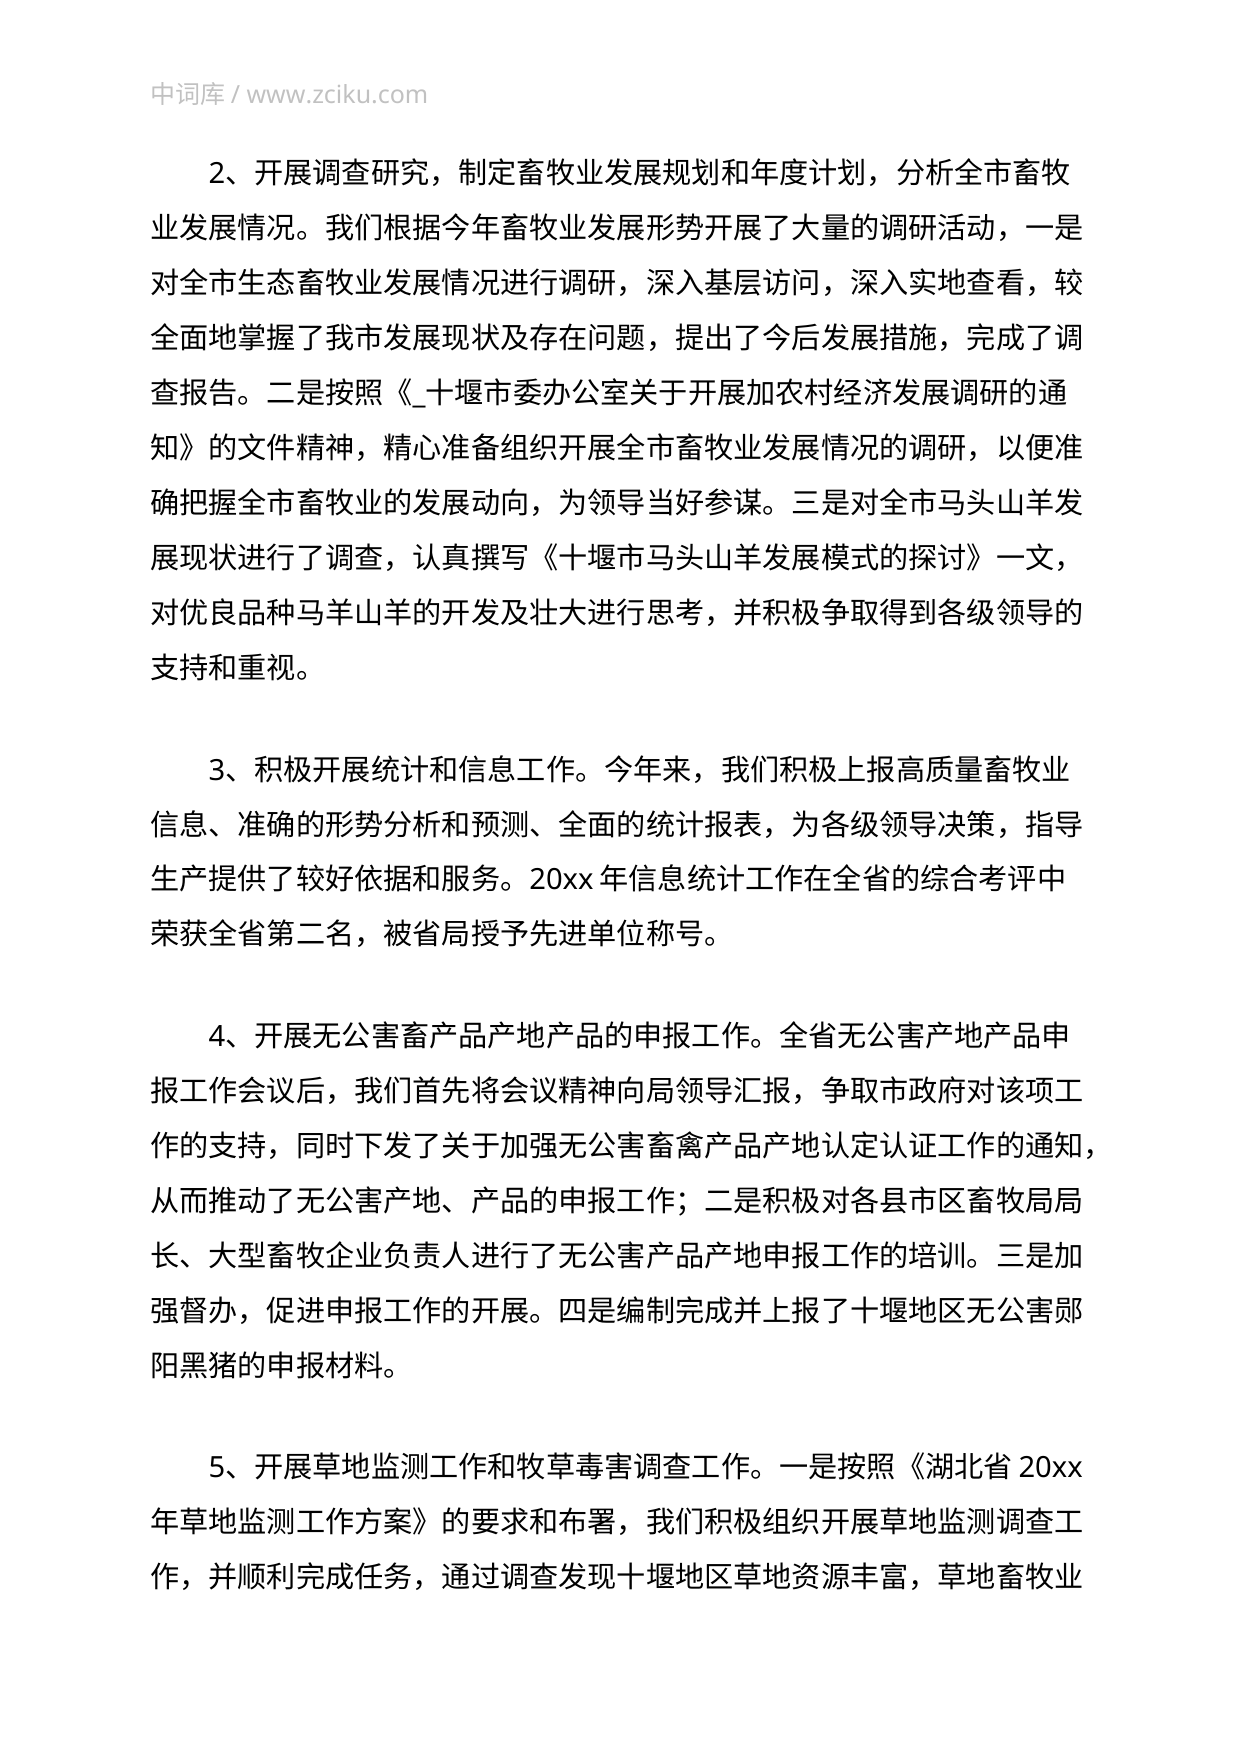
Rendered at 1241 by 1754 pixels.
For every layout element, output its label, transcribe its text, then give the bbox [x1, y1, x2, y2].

text 4、开展无公害畜产品产地产品的申报工作。全省无公害产地产品申报工作会议后，我们首先将会议精神向局领导汇报，争取市政府对该项工作的支持，同时下发了关于加强无公害畜禽产品产地认定认证工作的通知，从而推动了无公害产地、产品的申报工作；二是积极对各县市区畜牧局局长、大型畜牧企业负责人进行了无公害产品产地申报工作的培训。三是加强督办，促进申报工作的开展。四是编制完成并上报了十堰地区无公害郧阳黑猪的申报材料。 [150, 1013, 1090, 1384]
text 3、积极开展统计和信息工作。今年来，我们积极上报高质量畜牧业信息、准确的形势分析和预测、全面的统计报表，为各级领导决策，指导生产提供了较好依据和服务。20xx年信息统计工作在全省的综合考评中荣获全省第二名，被省局授予先进单位称号。 [150, 746, 1090, 953]
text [150, 1444, 1090, 1596]
text 2、开展调查研究，制定畜牧业发展规划和年度计划，分析全市畜牧业发展情况。我们根据今年畜牧业发展形势开展了大量的调研活动，一是对全市生态畜牧业发展情况进行调研，深入基层访问，深入实地查看，较全面地掌握了我市发展现状及存在问题，提出了今后发展措施，完成了调查报告。二是按照《_十堰市委办公室关于开展加农村经济发展调研的通知》的文件精神，精心准备组织开展全市畜牧业发展情况的调研，以便准确把握全市畜牧业的发展动向，为领导当好参谋。三是对全市马头山羊发展现状进行了调查，认真撰写《十堰市马头山羊发展模式的探讨》一文，对优良品种马羊山羊的开发及壮大进行思考，并积极争取得到各级领导的支持和重视。 [150, 150, 1090, 687]
